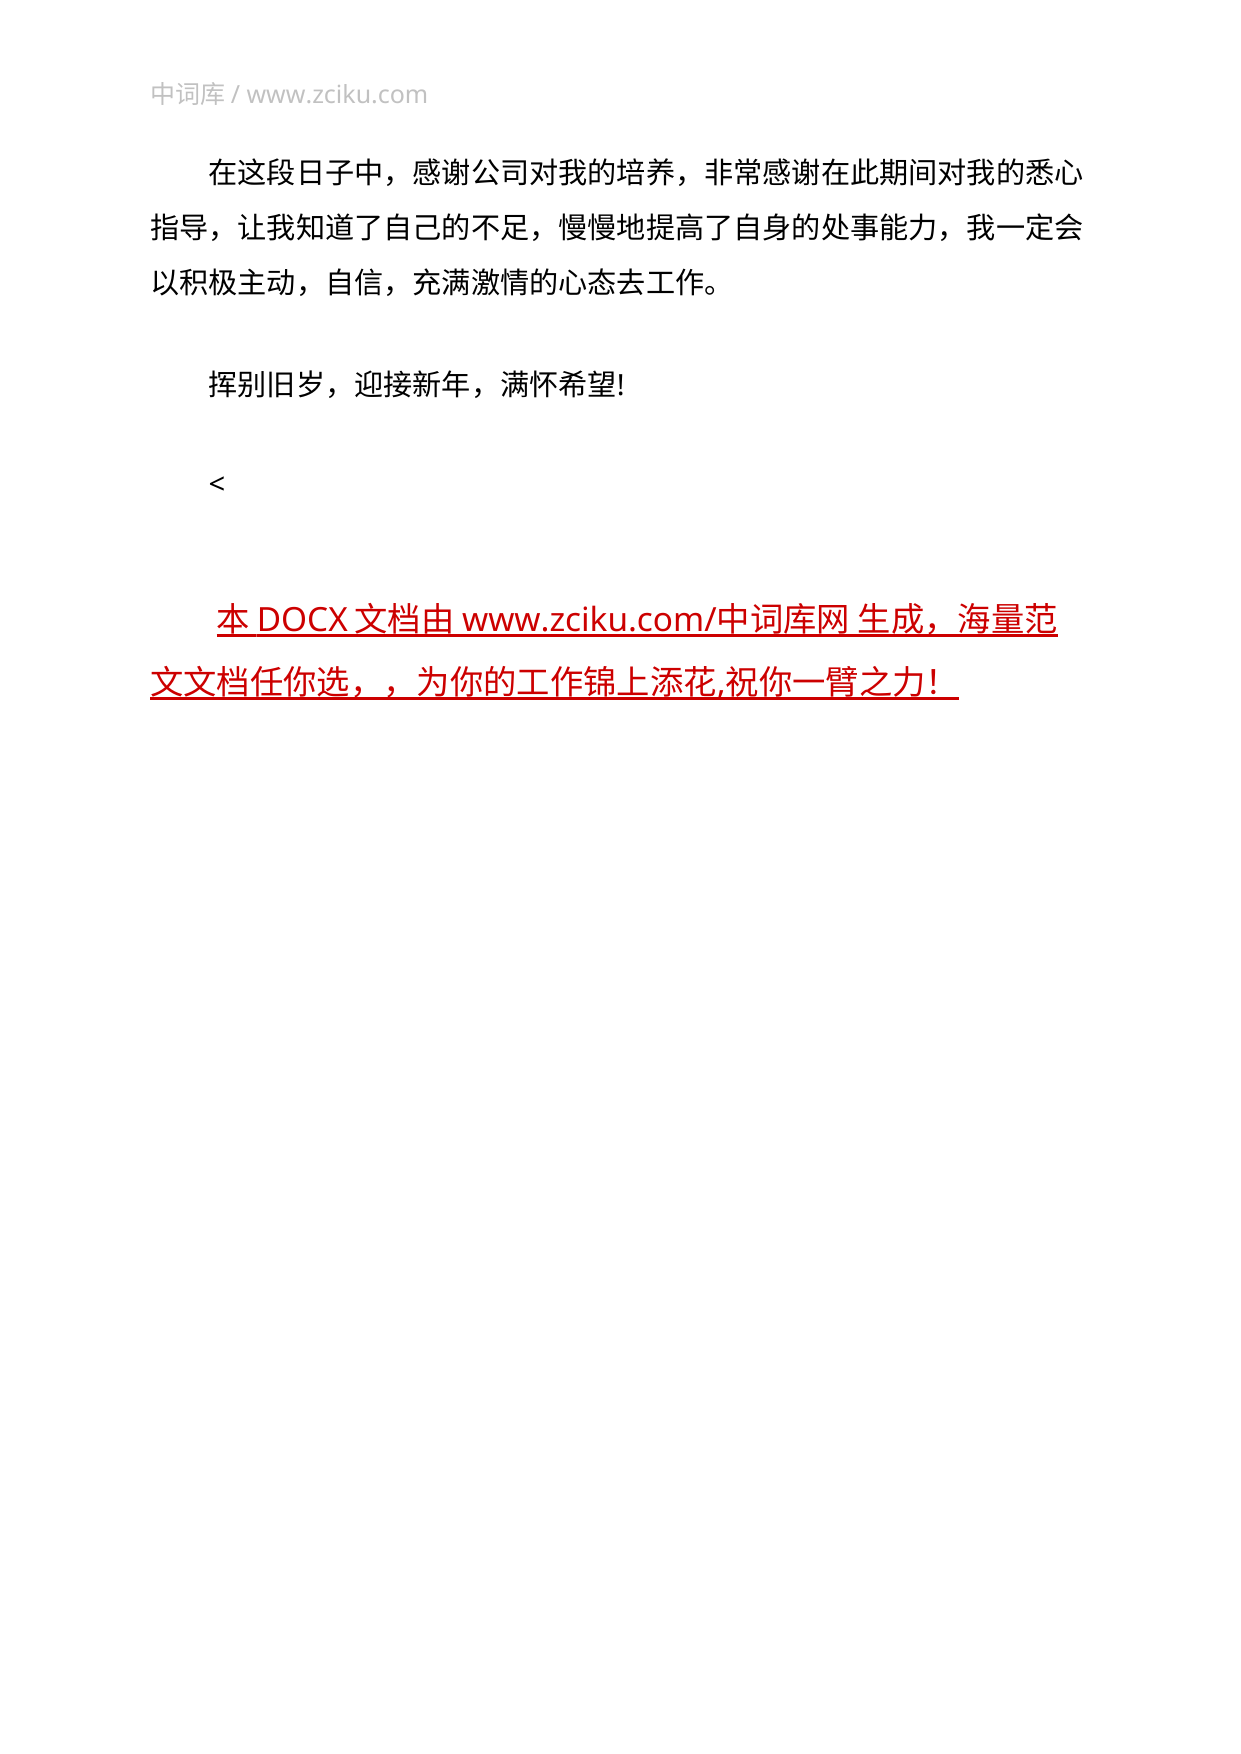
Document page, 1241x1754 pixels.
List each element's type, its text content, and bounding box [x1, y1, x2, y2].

text 在这段日子中，感谢公司对我的培养，非常感谢在此期间对我的悉心指导，让我知道了自己的不足，慢慢地提高了自身的处事能力，我一定会以积极主动，自信，充满激情的心态去工作。 [150, 150, 1090, 302]
text 挥别旧岁，迎接新年，满怀希望! [150, 362, 1090, 404]
text 本DOCX文档由 www.zciku.com/中词库网 生成，海量范文文档任你选，，为你的工作锦上添花,祝你一臂之力！ [150, 593, 1090, 704]
text < [150, 463, 1090, 503]
